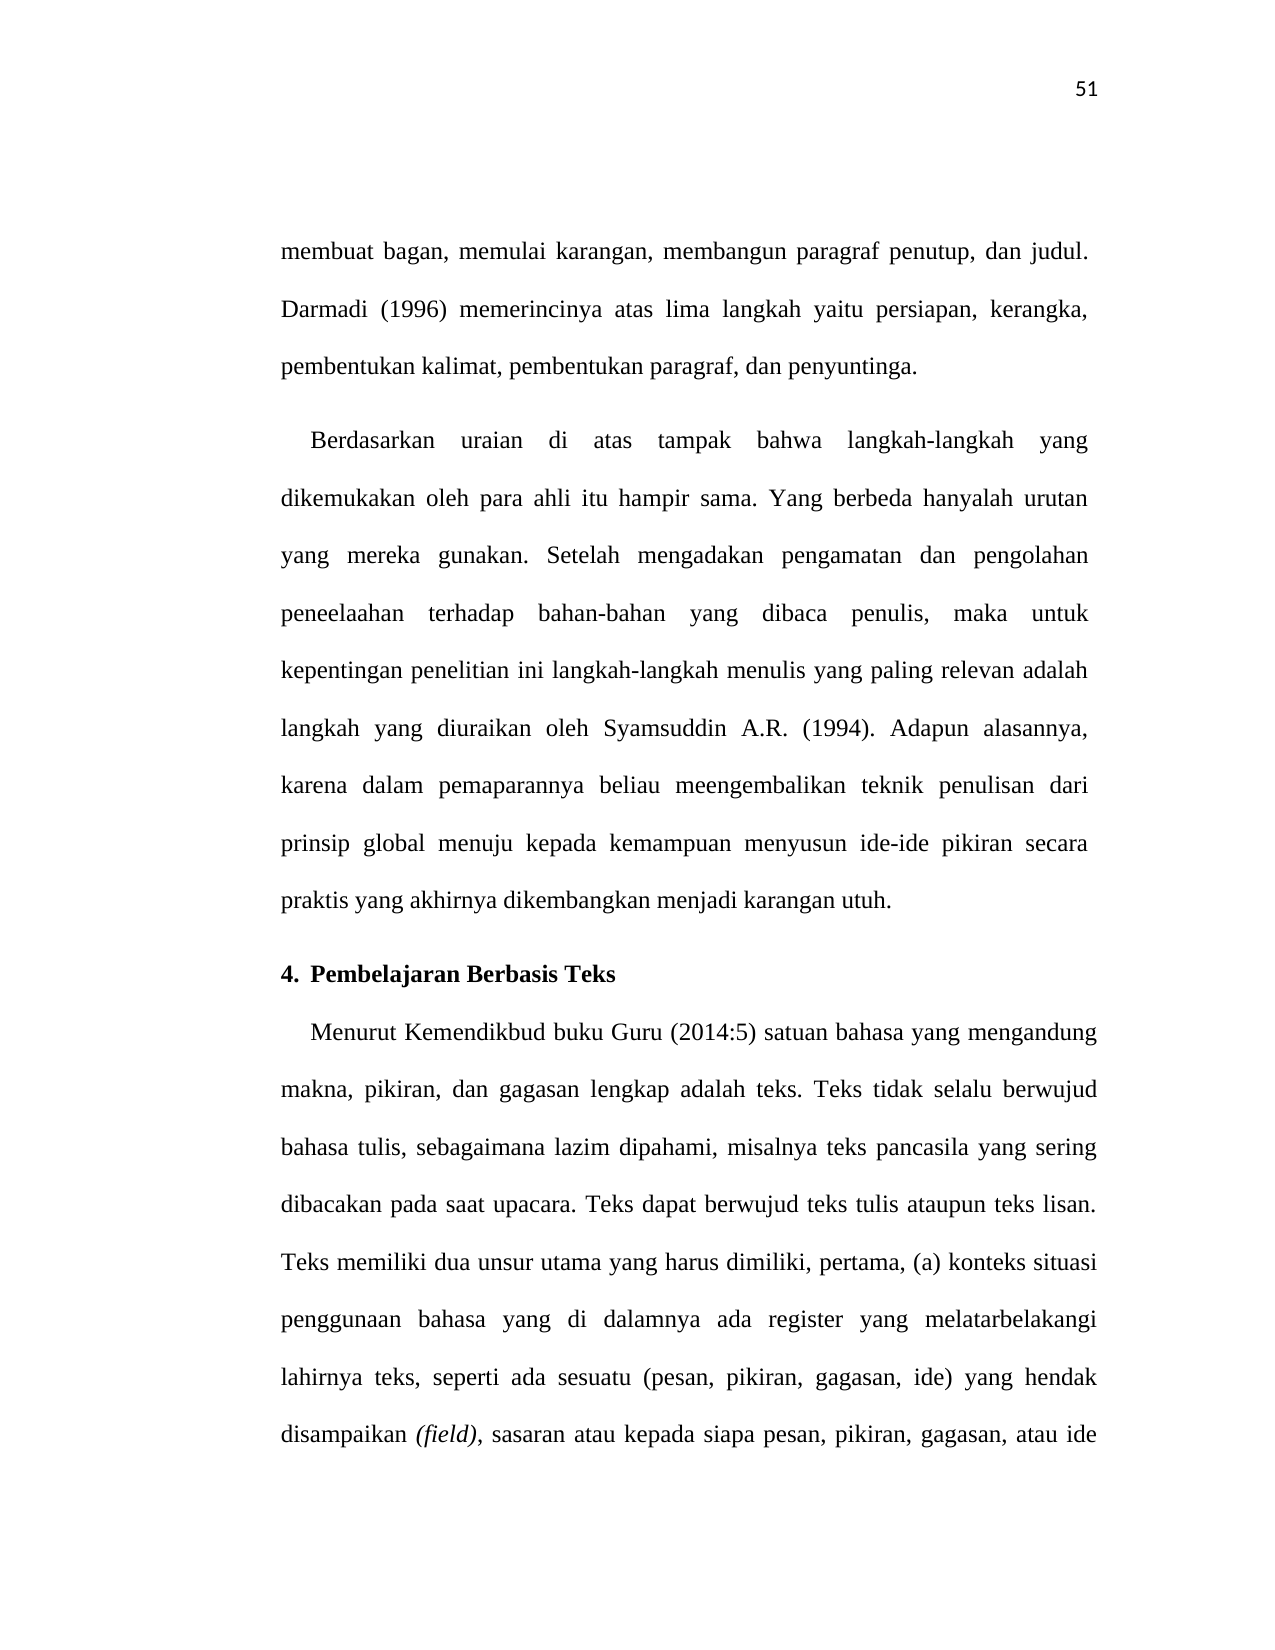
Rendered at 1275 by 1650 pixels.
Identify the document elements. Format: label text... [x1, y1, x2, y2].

text Berdasarkan uraian di atas tampak bahwa langkah-langkah yang dikemukakan oleh para ahli itu hampir sama. Yang berbeda hanyalah urutan yang mereka gunakan. Setelah mengadakan pengamatan dan pengolahan peneelaahan terhadap bahan-bahan yang dibaca penulis, maka untuk kepentingan penelitian ini langkah-langkah menulis yang paling relevan adalah langkah yang diuraikan oleh Syamsuddin A.R. (1994). Adapun alasannya, karena dalam pemaparannya beliau meengembalikan teknik penulisan dari prinsip global menuju kepada kemampuan menyusun ide-ide pikiran secara praktis yang akhirnya dikembangkan menjadi karangan utuh. [281, 425, 1089, 914]
list Pembelajaran Berbasis Teks [281, 959, 1098, 988]
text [281, 236, 1089, 380]
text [281, 1017, 1098, 1448]
